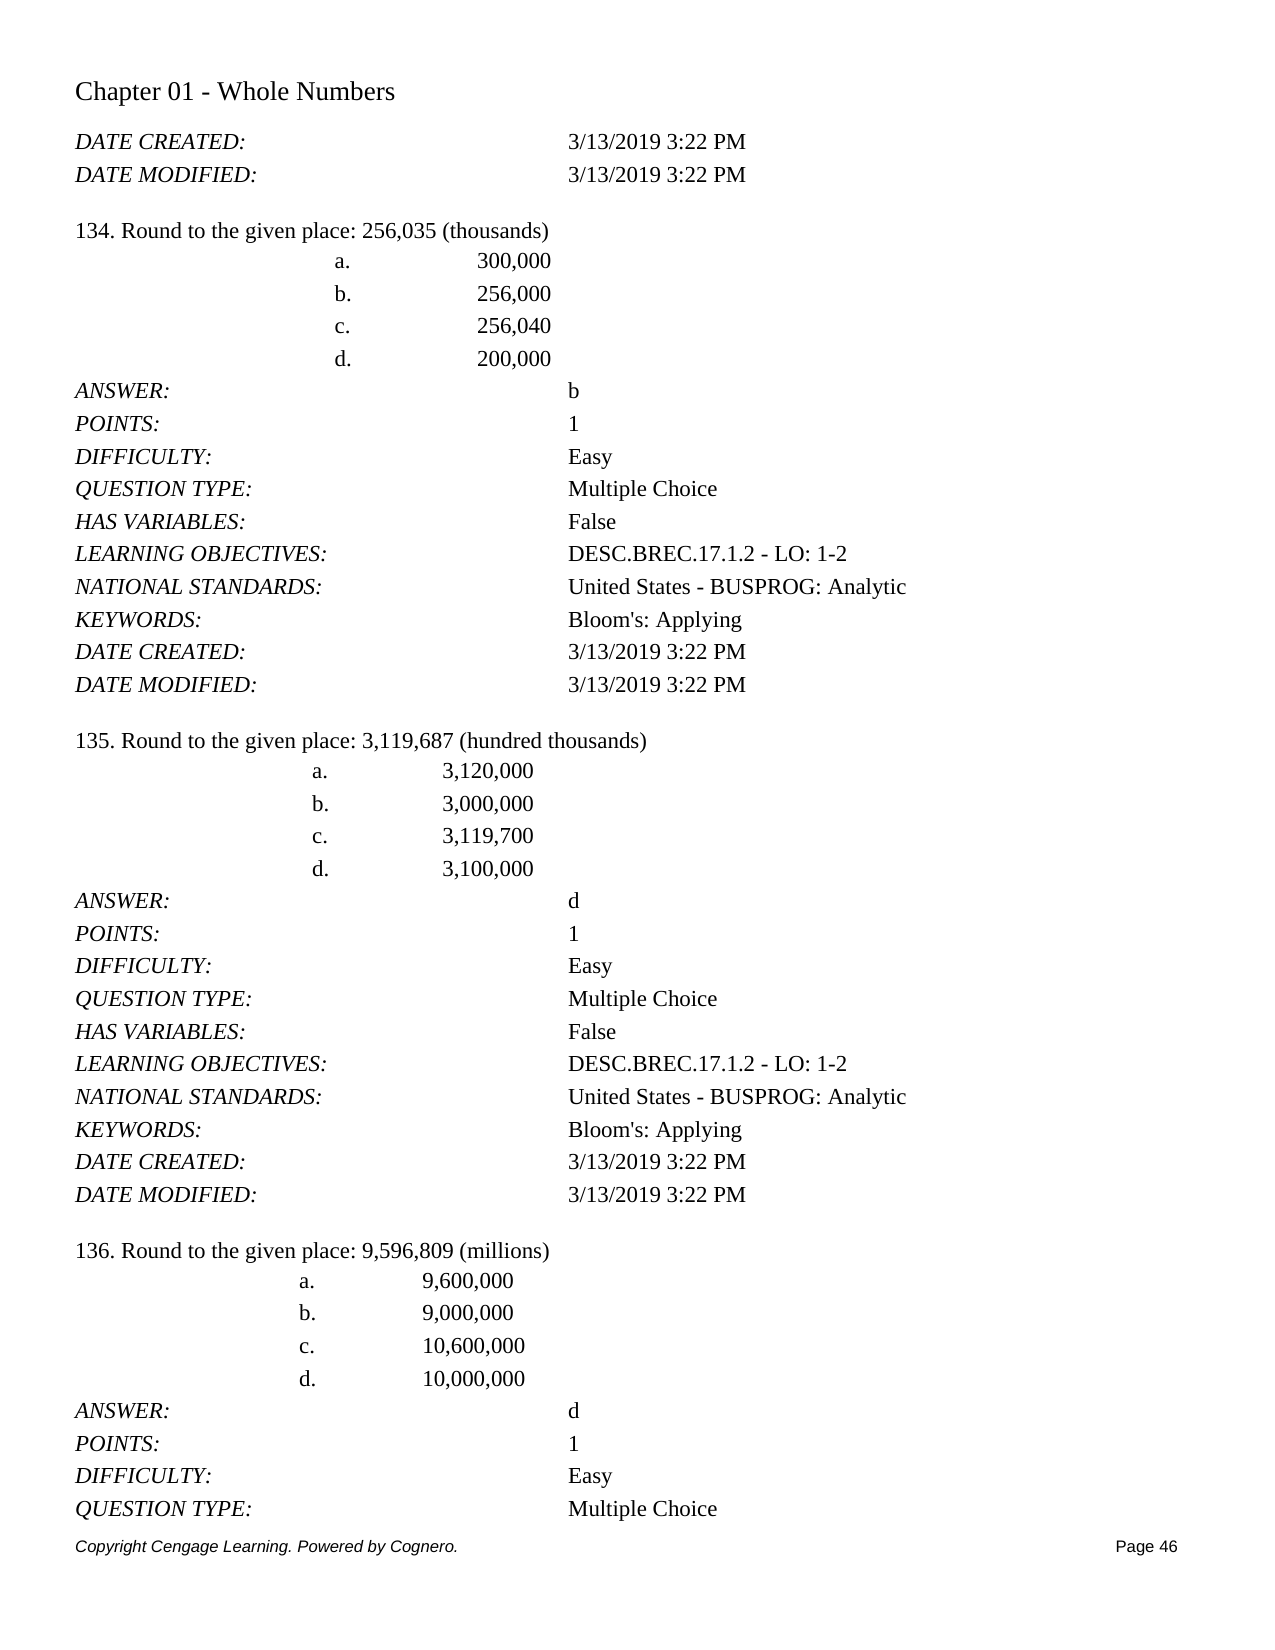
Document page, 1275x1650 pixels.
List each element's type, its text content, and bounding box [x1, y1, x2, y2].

table_header 134. Round to the given place: 256,035 (thousands) [75, 218, 1200, 701]
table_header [75, 1238, 1200, 1524]
table_header 135. Round to the given place: 3,119,687 (hundred thousands) [75, 728, 1200, 1210]
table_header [75, 125, 1200, 191]
